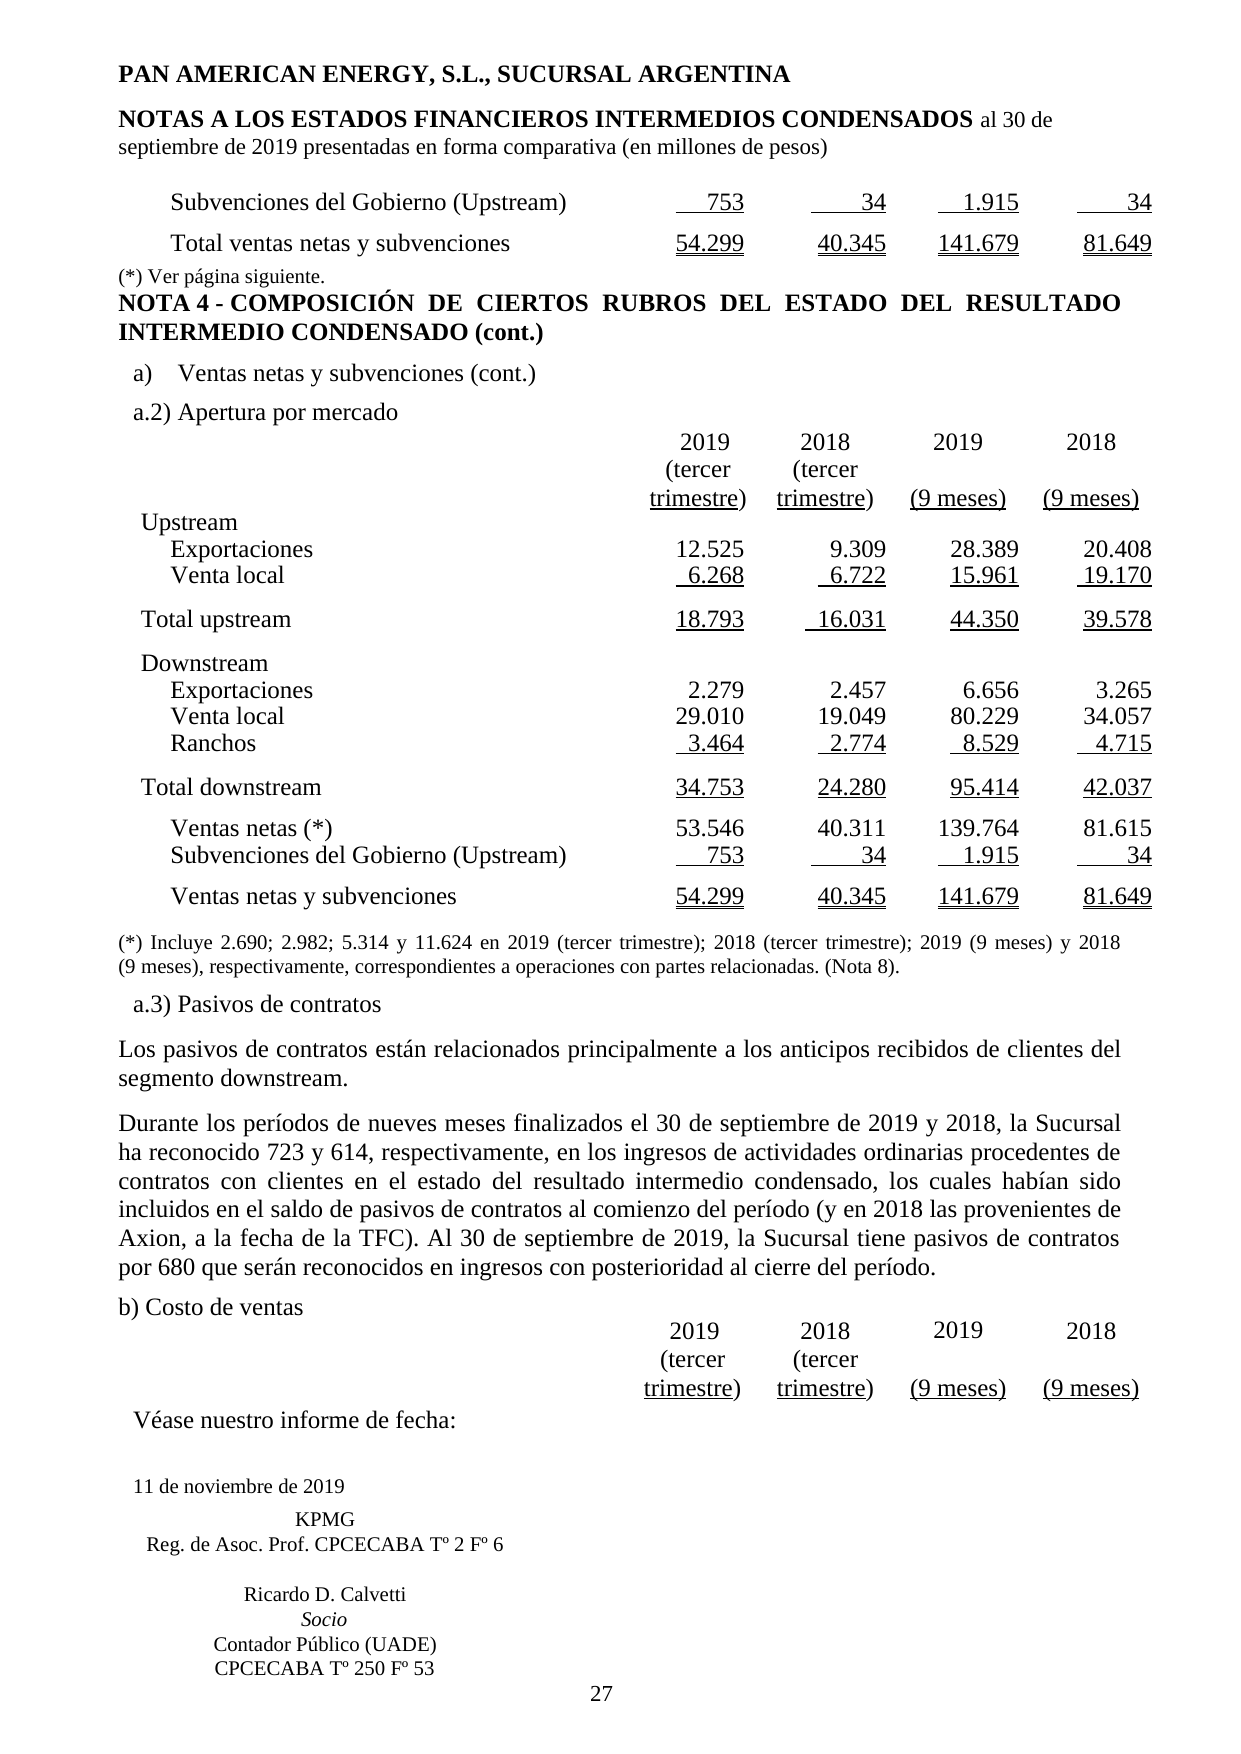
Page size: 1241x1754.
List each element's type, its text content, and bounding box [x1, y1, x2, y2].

text b) Costo de ventas [118, 1297, 1121, 1320]
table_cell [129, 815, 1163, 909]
text (*) Ver página siguiente. [118, 264, 1122, 288]
list Ventas netas y subvenciones (cont.) [133, 363, 1122, 386]
text NOTA 4 - COMPOSICIÓN DE CIERTOS RUBROS DEL ESTADO DEL RESULTADO INTERMEDIO CONDENSADO (cont.) [118, 288, 1122, 346]
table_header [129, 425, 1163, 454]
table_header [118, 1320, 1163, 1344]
text Los pasivos de contratos están relacionados principalmente a los anticipos recibidos de clientes del segmento downstream. [118, 1034, 1122, 1092]
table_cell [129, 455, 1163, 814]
text a.2) Apertura por mercado [133, 402, 1121, 425]
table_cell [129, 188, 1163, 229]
text Durante los períodos de nueves meses finalizados el 30 de septiembre de 2019 y 2018, la Sucursal ha reconocido 723 y 614, respectivamente, en los ingresos de actividades ordinarias procedentes de contratos con clientes en el estado del resultado intermedio condensado, los cuales habían sido incluidos en el saldo de pasivos de contratos al comienzo del período (y en 2018 las provenientes de Axion, a la fecha de la TFC). Al 30 de septiembre de 2019, la Sucursal tiene pasivos de contratos por 680 que serán reconocidos en ingresos con posterioridad al cierre del período. [118, 1108, 1122, 1281]
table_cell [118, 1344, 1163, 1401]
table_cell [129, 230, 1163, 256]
text a.3) Pasivos de contratos [133, 994, 1121, 1017]
text (*) Incluye 2.690; 2.982; 5.314 y 11.624 en 2019 (tercer trimestre); 2018 (tercer trimestre); 2019 (9 meses) y 2018 (9 meses), respectivamente, correspondientes a operaciones con partes relacionadas. (Nota 8). [118, 930, 1122, 978]
